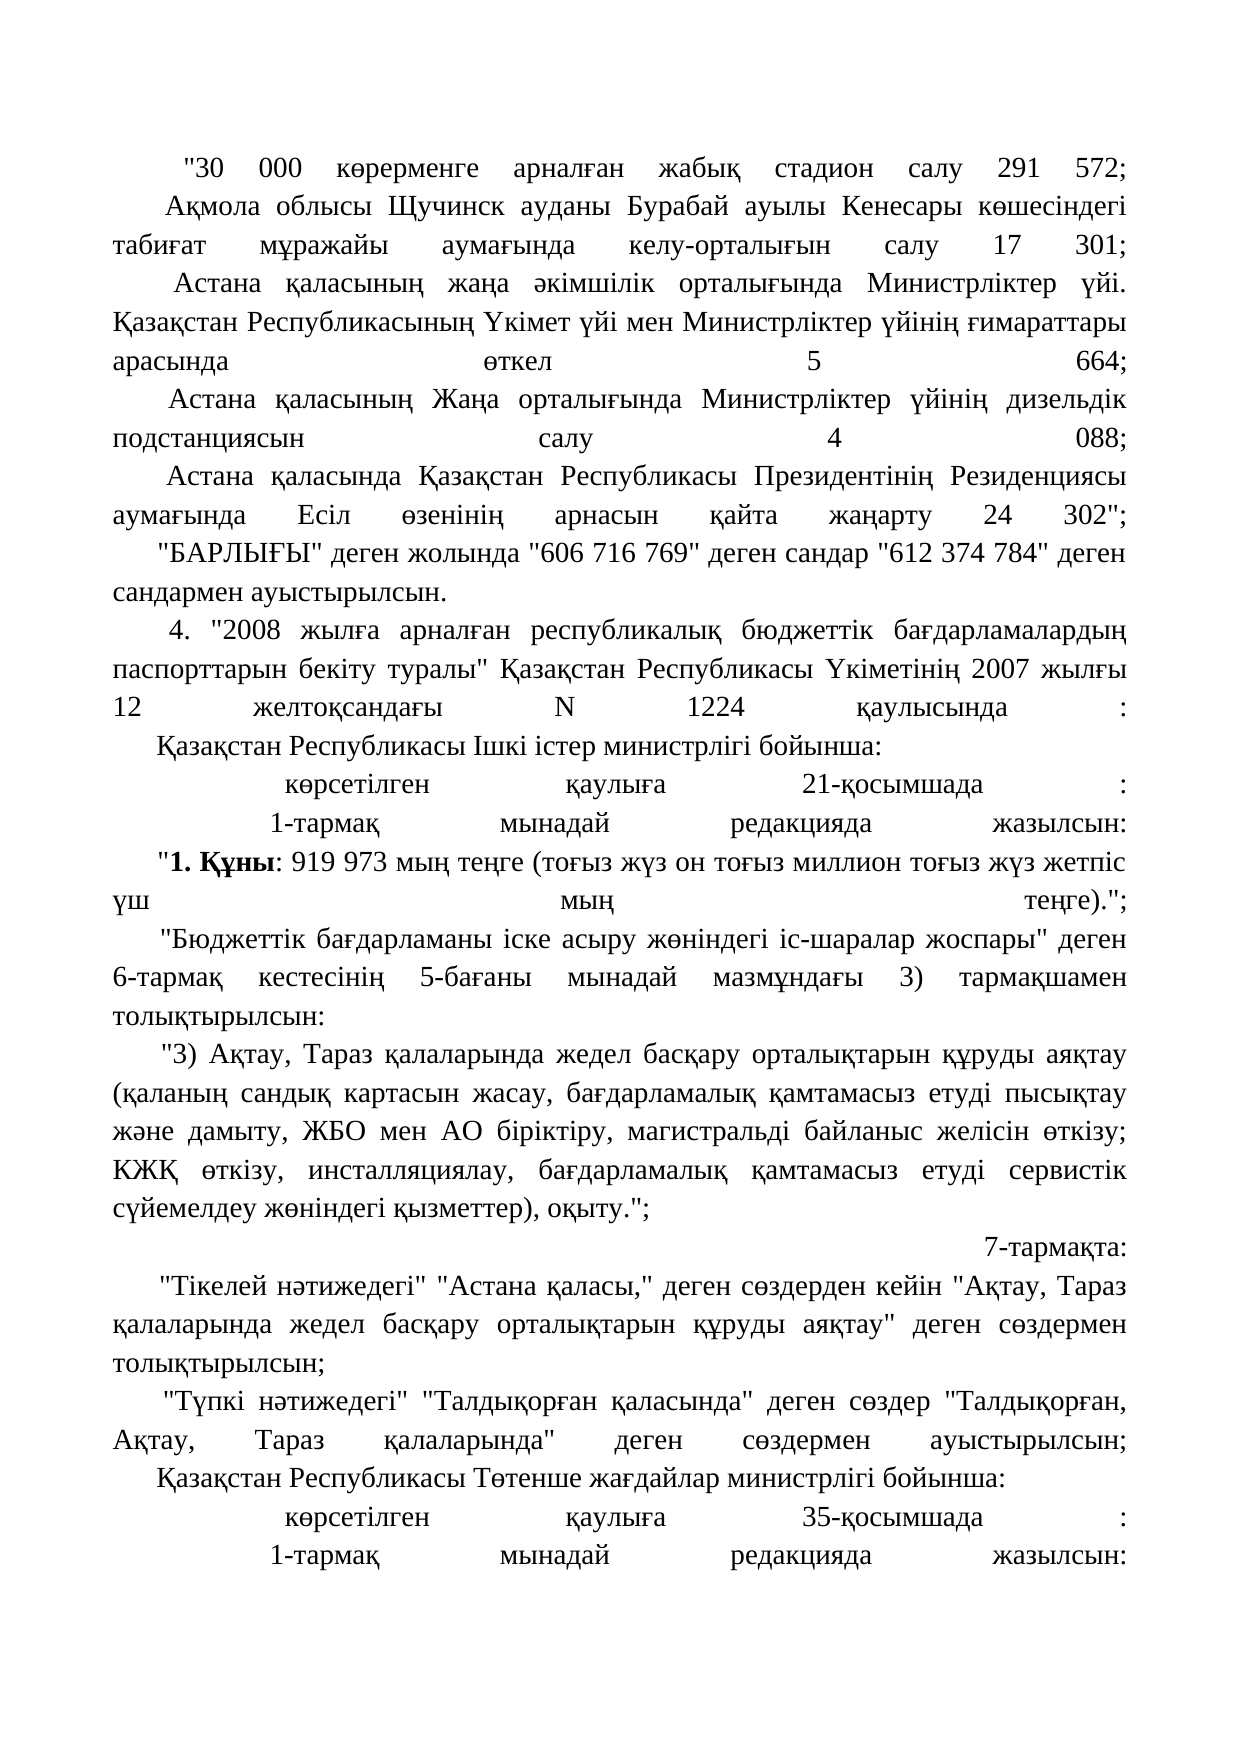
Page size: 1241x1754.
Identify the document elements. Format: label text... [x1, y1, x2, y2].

text көрсетілген қаулыға 21-қосымшада : 1-тармақ мынадай редакцияда жазылсын: " 1. Құны : 919 973 мың теңге (тоғыз жүз он тоғыз миллион тоғыз жүз жетпіс үш мың теңге)."; "Бюджеттік бағдарламаны іске асыру жөніндегі іс-шаралар жоспары" деген 6-тармақ кестесінің 5-бағаны мынадай мазмұндағы 3) тармақшамен толықтырылсын: "3) Ақтау, Тараз қалаларында жедел басқару орталықтарын құруды аяқтау (қаланың сандық картасын жасау, бағдарламалық қамтамасыз етуді пысықтау және дамыту, ЖБО мен АО біріктіру, магистральді байланыс желісін өткізу; КЖҚ өткізу, инсталляциялау, бағдарламалық қамтамасыз етуді сервистік сүйемелдеу жөніндегі қызметтер), оқыту."; [112, 767, 1128, 1224]
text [112, 150, 1128, 607]
text 4. "2008 жылға арналған республикалық бюджеттік бағдарламалардың паспорттарын бекіту туралы" Қазақстан Республикасы Үкіметінің 2007 жылғы 12 желтоқсандағы N 1224 қаулысында : Қазақстан Республикасы Ішкі істер министрлігі бойынша: [112, 612, 1128, 762]
text 7-тармақта: "Тікелей нәтижедегі" "Астана қаласы," деген сөздерден кейін "Ақтау, Тараз қалаларында жедел басқару орталықтарын құруды аяқтау" деген сөздермен толықтырылсын; "Түпкі нәтижедегі" "Талдықорған қаласында" деген сөздер "Талдықорған, Ақтау, Тараз қалаларында" деген сөздермен ауыстырылсын; Қазақстан Республикасы Төтенше жағдайлар министрлігі бойынша: [112, 1229, 1128, 1494]
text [112, 1499, 1128, 1571]
